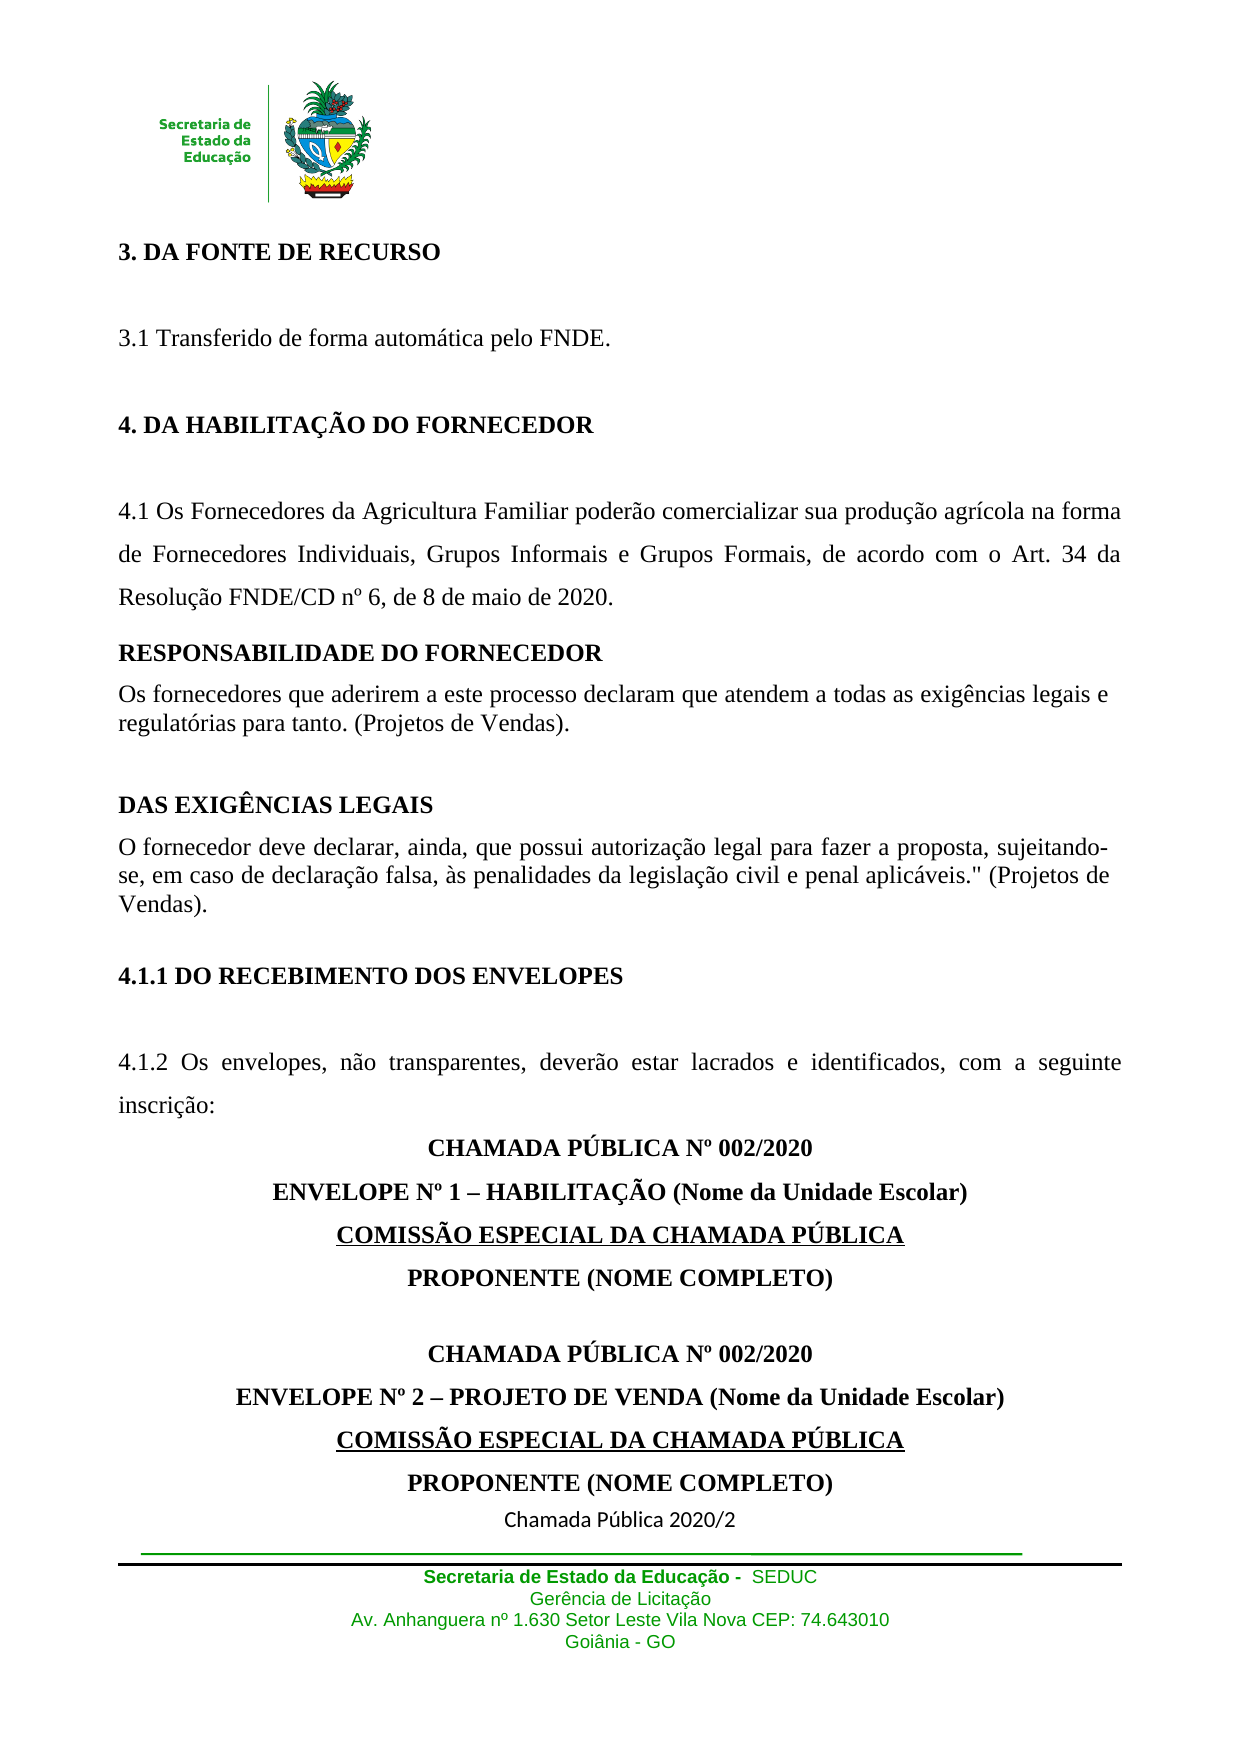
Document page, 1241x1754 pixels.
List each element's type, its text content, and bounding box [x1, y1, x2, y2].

text 4. DA HABILITAÇÃO DO FORNECEDOR [118, 410, 1122, 438]
text ENVELOPE Nº 2 – PROJETO DE VENDA (Nome da Unidade Escolar) [118, 1382, 1122, 1411]
text Os fornecedores que aderirem a este processo declaram que atendem a todas as exigências legais e regulatórias para tanto. (Projetos de Vendas). [118, 679, 1110, 737]
picture [118, 73, 412, 210]
text PROPONENTE (NOME COMPLETO) [118, 1263, 1122, 1292]
text COMISSÃO ESPECIAL DA CHAMADA PÚBLICA [118, 1220, 1122, 1248]
text PROPONENTE (NOME COMPLETO) [118, 1468, 1122, 1497]
text ENVELOPE Nº 1 – HABILITAÇÃO (Nome da Unidade Escolar) [118, 1177, 1122, 1205]
text CHAMADA PÚBLICA Nº 002/2020 [118, 1133, 1122, 1162]
text RESPONSABILIDADE DO FORNECEDOR [118, 638, 1110, 667]
text 4.1 Os Fornecedores da Agricultura Familiar poderão comercializar sua produção agrícola na forma de Fornecedores Individuais, Grupos Informais e Grupos Formais, de acordo com o Art. 34 da Resolução FNDE/CD nº 6, de 8 de maio de 2020. [118, 496, 1122, 611]
text 4.1.2 Os envelopes, não transparentes, deverão estar lacrados e identificados, com a seguinte inscrição: [118, 1047, 1122, 1119]
text COMISSÃO ESPECIAL DA CHAMADA PÚBLICA [118, 1425, 1122, 1454]
text CHAMADA PÚBLICA Nº 002/2020 [118, 1339, 1122, 1368]
text DAS EXIGÊNCIAS LEGAIS [118, 790, 1110, 819]
text 3.1 Transferido de forma automática pelo FNDE. [118, 323, 1122, 352]
text 4.1.1 DO RECEBIMENTO DOS ENVELOPES [118, 961, 1122, 990]
text 3. DA FONTE DE RECURSO [118, 237, 1122, 266]
text O fornecedor deve declarar, ainda, que possui autorização legal para fazer a proposta, sujeitando-se, em caso de declaração falsa, às penalidades da legislação civil e penal aplicáveis." (Projetos de Vendas). [118, 832, 1110, 918]
